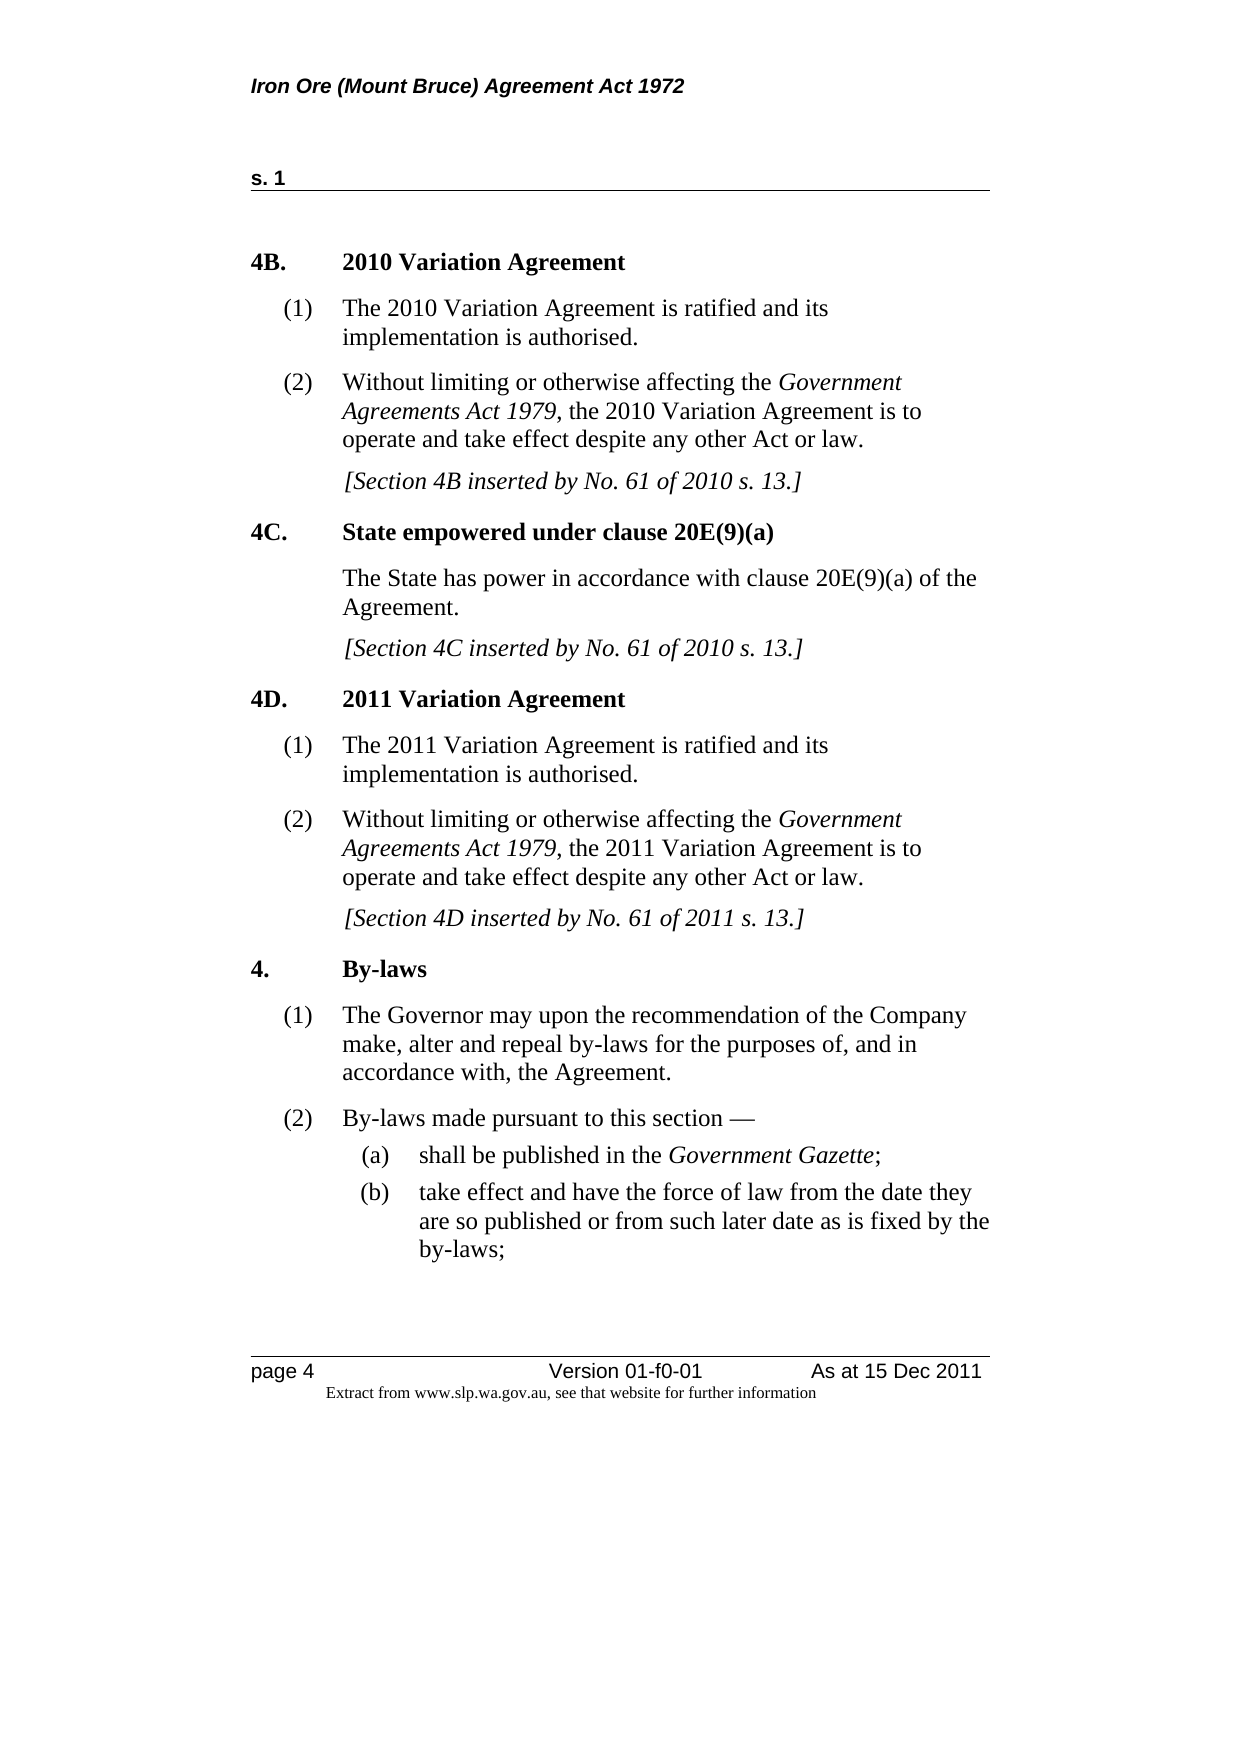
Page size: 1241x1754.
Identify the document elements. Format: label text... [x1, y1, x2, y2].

text (b) take effect and have the force of law from the date they are so published or from such later date as is fixed by the by-laws; [251, 1177, 990, 1263]
text [Section 4B inserted by No. 61 of 2010 s. 13.] [251, 466, 990, 494]
subtitle 4. By-laws [251, 954, 990, 983]
text (2) By-laws made pursuant to this section — [251, 1103, 990, 1132]
text (2) Without limiting or otherwise affecting the Government Agreements Act 1979, the 2011 Variation Agreement is to operate and take effect despite any other Act or law. [251, 804, 990, 890]
text [Section 4D inserted by No. 61 of 2011 s. 13.] [251, 903, 990, 932]
text [Section 4C inserted by No. 61 of 2010 s. 13.] [251, 633, 990, 662]
text (a) shall be published in the Government Gazette; [251, 1140, 990, 1169]
text The State has power in accordance with clause 20E(9)(a) of the Agreement. [251, 563, 990, 620]
text (2) Without limiting or otherwise affecting the Government Agreements Act 1979, the 2010 Variation Agreement is to operate and take effect despite any other Act or law. [251, 367, 990, 453]
text (1) The 2010 Variation Agreement is ratified and its implementation is authorised. [251, 293, 990, 350]
subtitle 4D. 2011 Variation Agreement [251, 684, 990, 713]
subtitle 4C. State empowered under clause 20E(9)(a) [251, 517, 990, 546]
subtitle 4B. 2010 Variation Agreement [251, 247, 990, 276]
text (1) The Governor may upon the recommendation of the Company make, alter and repeal by-laws for the purposes of, and in accordance with, the Agreement. [251, 1000, 990, 1086]
text (1) The 2011 Variation Agreement is ratified and its implementation is authorised. [251, 730, 990, 787]
